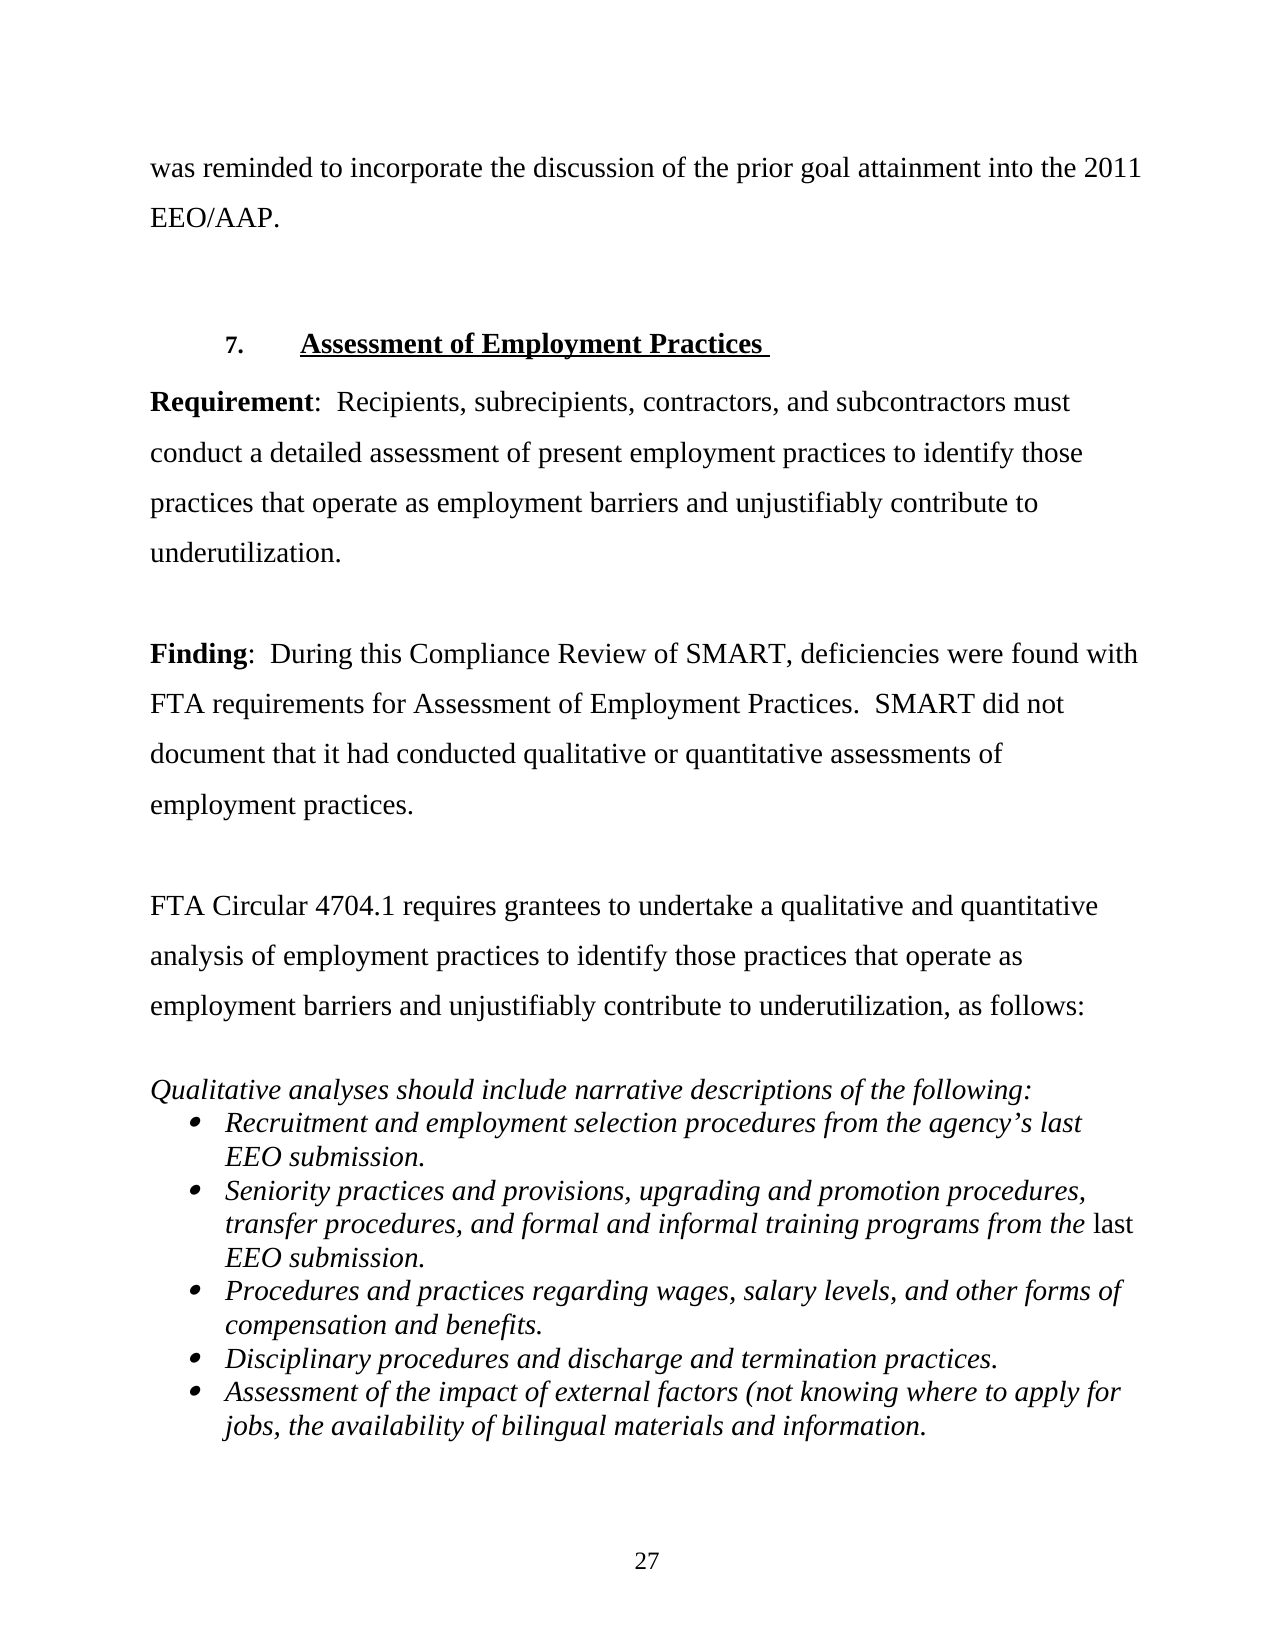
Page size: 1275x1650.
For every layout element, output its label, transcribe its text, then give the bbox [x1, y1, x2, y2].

list Seniority practices and provisions, upgrading and promotion procedures, transfer procedures, and formal and informal training programs from the last EEO submission. [187, 1173, 1144, 1273]
text Qualitative analyses should include narrative descriptions of the following: [150, 1072, 1144, 1106]
text Requirement: Recipients, subrecipients, contractors, and subcontractors must conduct a detailed assessment of present employment practices to identify those practices that operate as employment barriers and unjustifiably contribute to underutilization. [150, 384, 1144, 569]
list Disciplinary procedures and discharge and termination practices. [187, 1341, 1144, 1374]
list Procedures and practices regarding wages, salary levels, and other forms of compensation and benefits. [187, 1273, 1144, 1341]
text Finding: During this Compliance Review of SMART, deficiencies were found with FTA requirements for Assessment of Employment Practices. SMART did not document that it had conducted qualitative or quantitative assessments of employment practices. [150, 636, 1144, 821]
list Assessment of Employment Practices [225, 326, 1144, 359]
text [150, 150, 1144, 234]
list Recruitment and employment selection procedures from the agency’s last EEO submission. [187, 1106, 1144, 1173]
list Assessment of the impact of external factors (not knowing where to apply for jobs, the availability of bilingual materials and information. [187, 1374, 1144, 1442]
text FTA Circular 4704.1 requires grantees to undertake a qualitative and quantitative analysis of employment practices to identify those practices that operate as employment barriers and unjustifiably contribute to underutilization, as follows: [150, 888, 1144, 1022]
